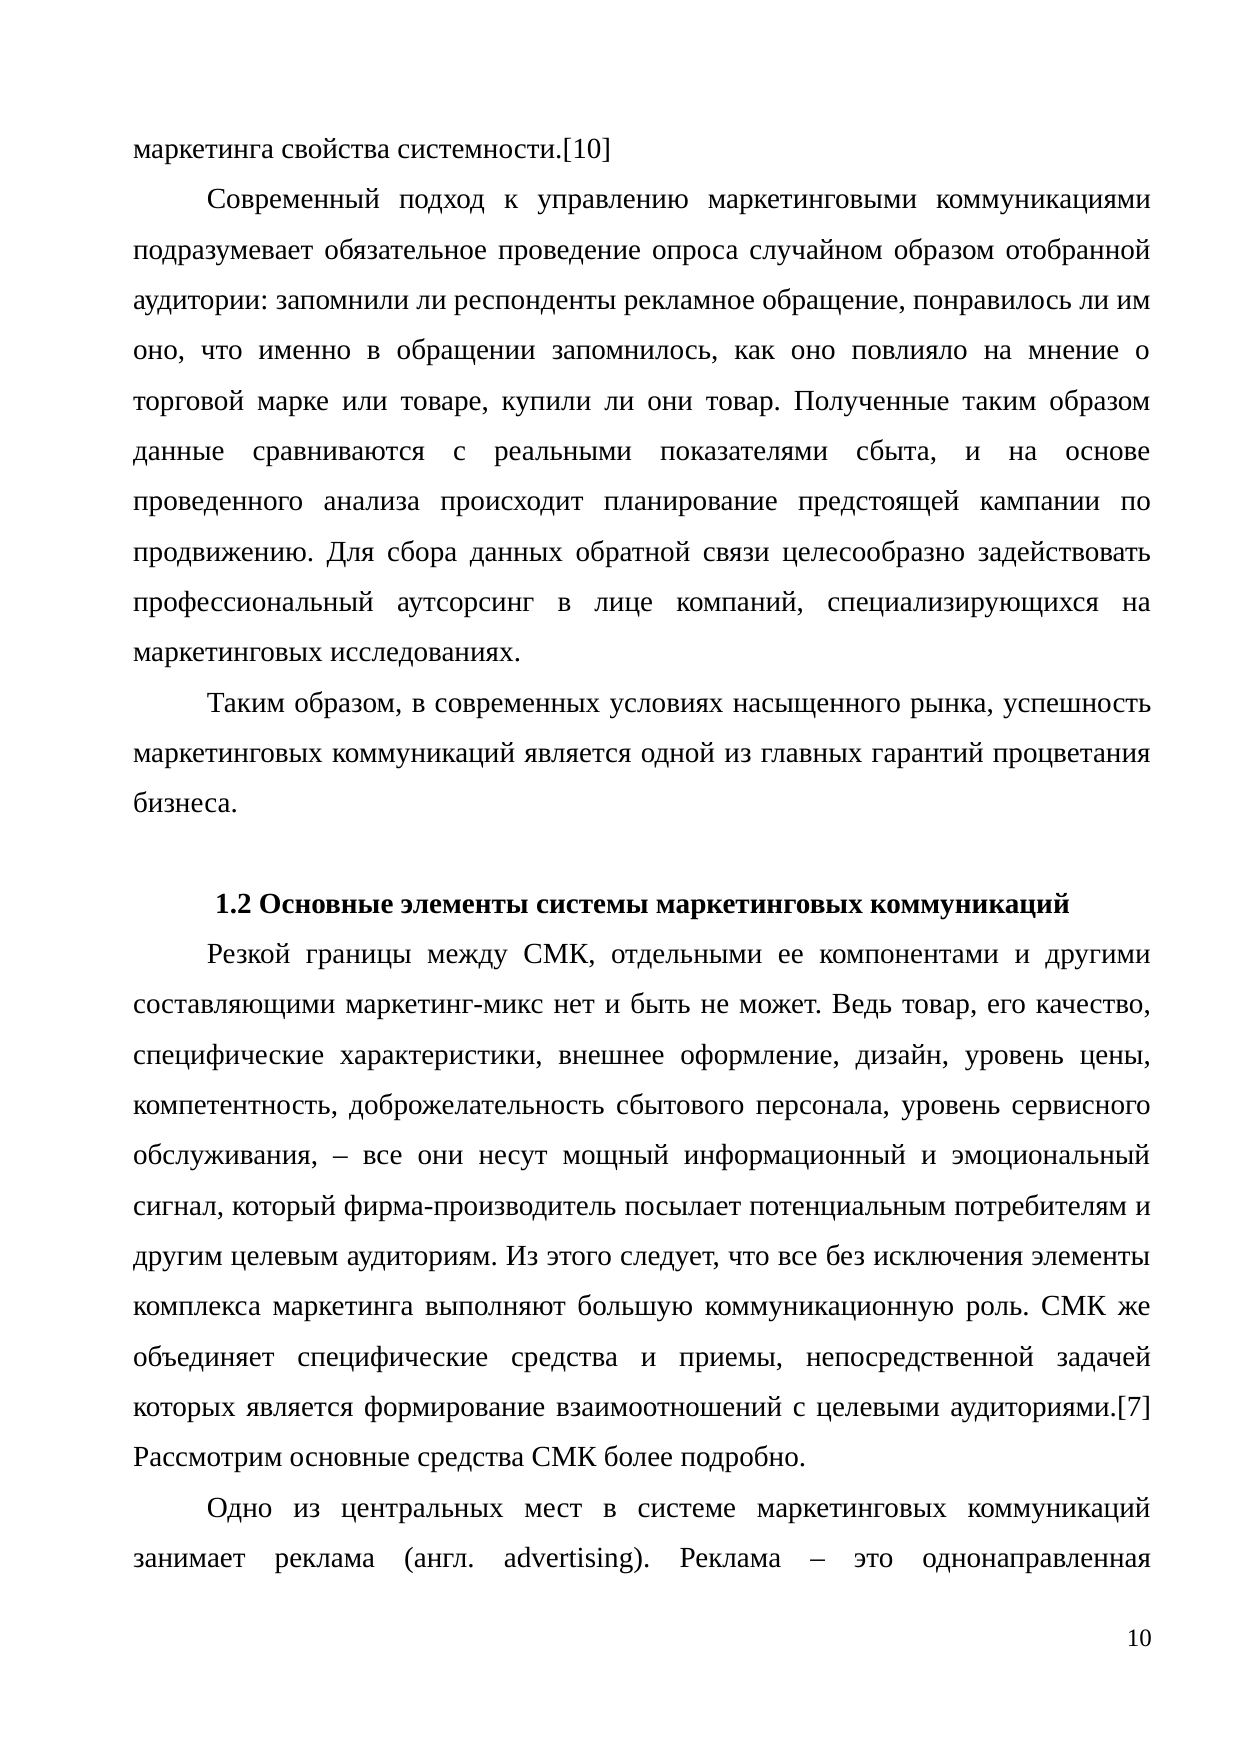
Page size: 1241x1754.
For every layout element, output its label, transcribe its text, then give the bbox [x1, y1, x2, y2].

text Резкой границы между СМК, отдельными ее компонентами и другими составляющими маркетинг-микс нет и быть не может. Ведь товар, его качество, специфические характеристики, внешнее оформление, дизайн, уровень цены, компетентность, доброжелательность сбытового персонала, уровень сервисного обслуживания, – все они несут мощный информационный и эмоциональный сигнал, который фирма-производитель посылает потенциальным потребителям и другим целевым аудиториям. Из этого следует, что все без исключения элементы комплекса маркетинга выполняют большую коммуникационную роль. СМК же объединяет специфические средства и приемы, непосредственной задачей которых является формирование взаимоотношений с целевыми аудиториями.[7] Рассмотрим основные средства СМК более подробно. [133, 936, 1152, 1473]
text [133, 131, 1152, 165]
text 1.2 Основные элементы системы маркетинговых коммуникаций [133, 886, 1152, 919]
text Таким образом, в современных условиях насыщенного рынка, успешность маркетинговых коммуникаций является одной из главных гарантий процветания бизнеса. [133, 685, 1152, 819]
text Современный подход к управлению маркетинговыми коммуникациями подразумевает обязательное проведение опроса случайном образом отобранной аудитории: запомнили ли респонденты рекламное обращение, понравилось ли им оно, что именно в обращении запомнилось, как оно повлияло на мнение о торговой марке или товаре, купили ли они товар. Полученные таким образом данные сравниваются с реальными показателями сбыта, и на основе проведенного анализа происходит планирование предстоящей кампании по продвижению. Для сбора данных обратной связи целесообразно задействовать профессиональный аутсорсинг в лице компаний, специализирующихся на маркетинговых исследованиях. [133, 182, 1152, 668]
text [133, 1490, 1152, 1573]
